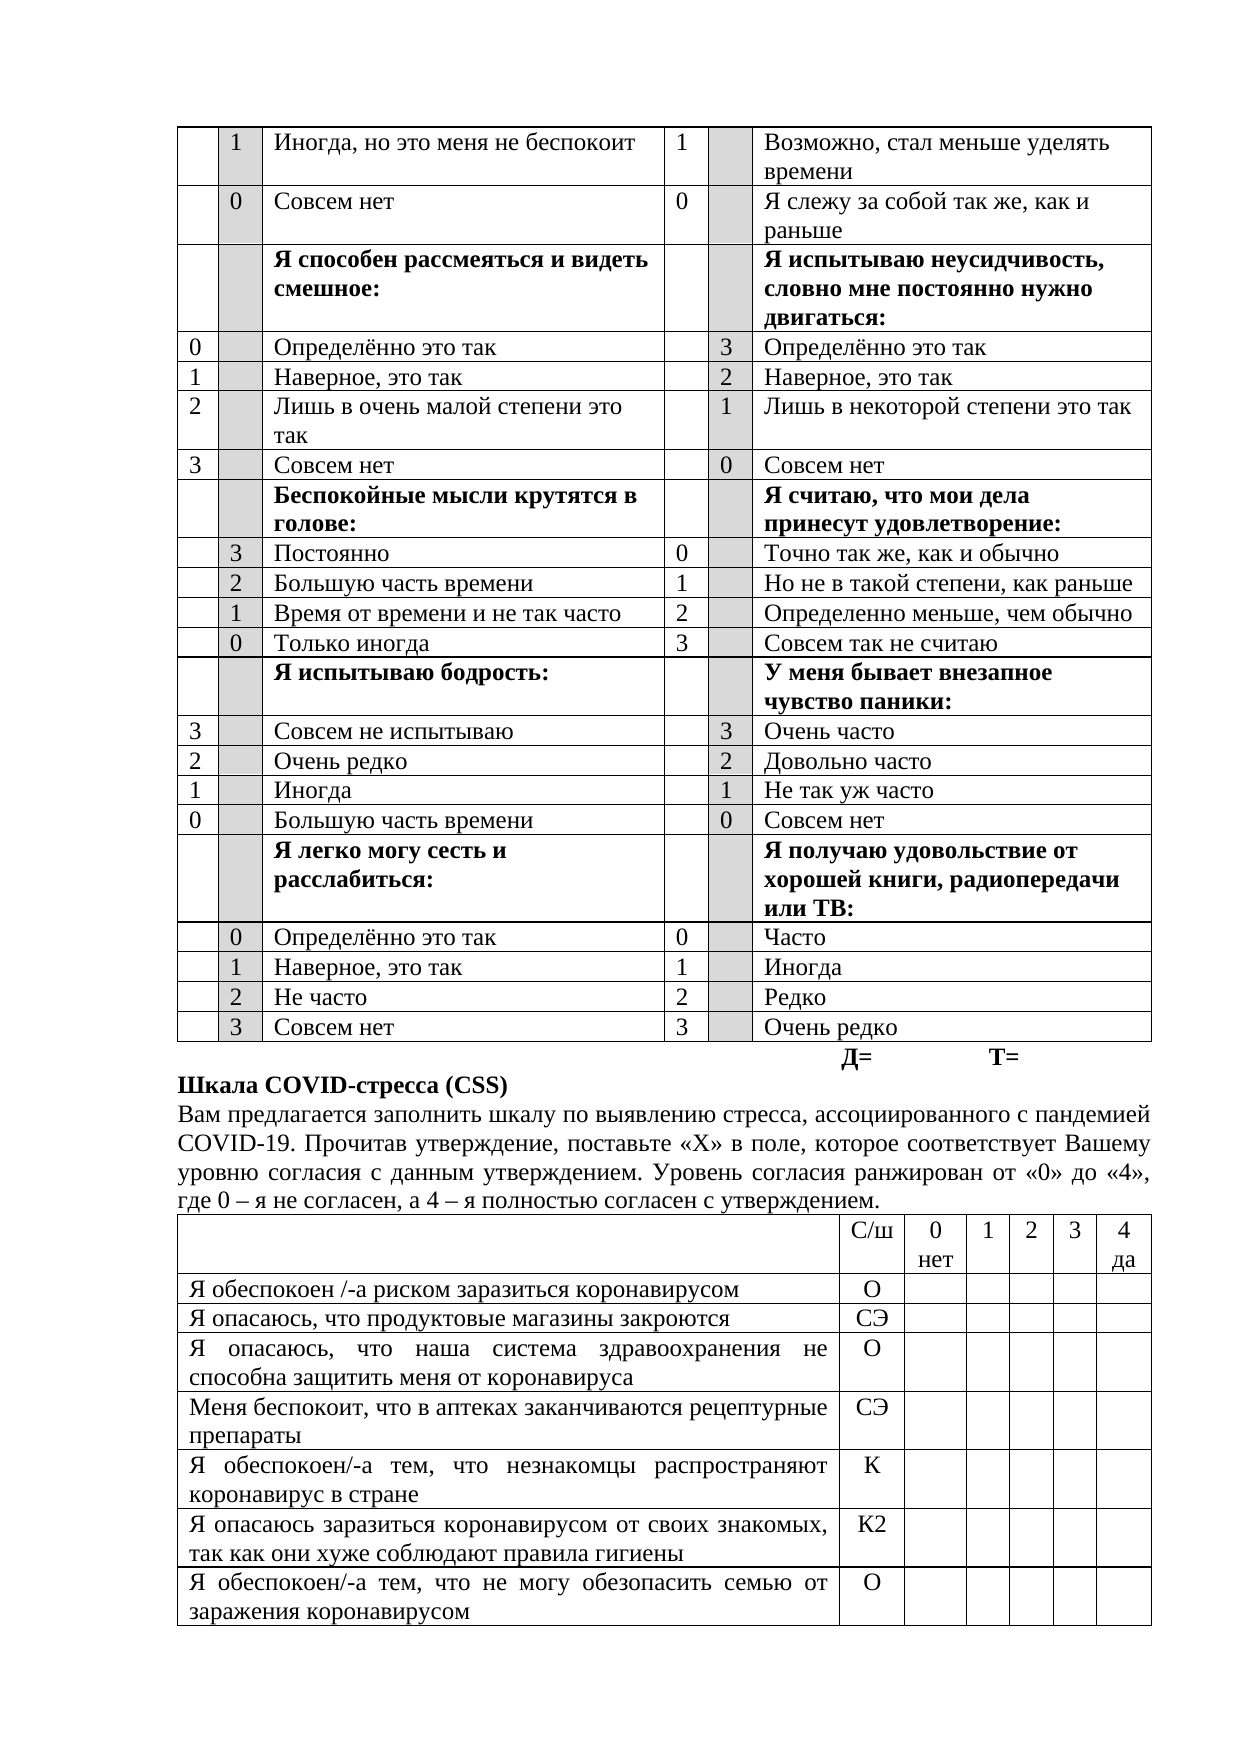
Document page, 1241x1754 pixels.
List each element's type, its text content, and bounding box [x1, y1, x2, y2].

table_cell [219, 716, 262, 745]
table_cell Иногда [263, 776, 664, 804]
table_cell [967, 1450, 1009, 1508]
table_cell Совсем не испытываю [263, 716, 664, 745]
table_cell [905, 1568, 966, 1625]
table_cell 3 [665, 1012, 708, 1041]
table_cell [1010, 1304, 1053, 1332]
table_cell Очень редко [263, 746, 664, 774]
table_cell [709, 598, 752, 627]
table_cell [178, 658, 218, 715]
table_cell [709, 952, 752, 981]
table_cell [1054, 1304, 1096, 1332]
table_cell [665, 658, 708, 715]
table_cell [709, 186, 752, 243]
table_cell [178, 1012, 218, 1041]
table_cell [178, 568, 218, 597]
table_cell Я опасаюсь заразиться коронавирусом от своих знакомых, так как они хуже соблюдают правила гигиены [178, 1509, 839, 1566]
table_cell [1010, 1509, 1053, 1566]
table_cell Большую часть времени [263, 805, 664, 834]
table_header 0 нет [905, 1215, 966, 1273]
table_cell [905, 1509, 966, 1566]
table_cell Я слежу за собой так же, как и раньше [753, 186, 1151, 243]
table_cell 0 [178, 805, 218, 834]
table_cell 1 [178, 776, 218, 804]
table_cell [1097, 1392, 1151, 1449]
table_cell 0 [219, 628, 262, 656]
table_cell Очень редко [753, 1012, 1151, 1041]
table_cell 2 [709, 362, 752, 390]
text Д= Т= [767, 1042, 1152, 1070]
table_cell Лишь в очень малой степени это так [263, 391, 664, 449]
table_cell Меня беспокоит, что в аптеках заканчиваются рецептурные препараты [178, 1392, 839, 1449]
table_cell [665, 480, 708, 537]
text Шкала COVID-стресса (CSS) [177, 1070, 1152, 1099]
table_cell [1097, 1509, 1151, 1566]
table_cell [709, 538, 752, 567]
table_cell [665, 391, 708, 449]
table_cell Наверное, это так [263, 362, 664, 390]
table_cell [709, 568, 752, 597]
table_cell [1054, 1450, 1096, 1508]
table_cell [709, 835, 752, 921]
table_cell 0 [665, 186, 708, 243]
table_cell Определённо это так [263, 332, 664, 361]
table_cell Я легко могу сесть и расслабиться: [263, 835, 664, 921]
table_cell Наверное, это так [753, 362, 1151, 390]
table_cell [1010, 1333, 1053, 1391]
table_cell О [840, 1274, 904, 1302]
table_cell [665, 450, 708, 479]
table_header С/ш [840, 1215, 904, 1273]
table_cell 2 [709, 746, 752, 774]
table_cell [1097, 1274, 1151, 1302]
table_cell СЭ [840, 1392, 904, 1449]
table_cell [1054, 1333, 1096, 1391]
table_cell [1097, 1450, 1151, 1508]
table_cell 0 [219, 923, 262, 951]
table_cell [967, 1304, 1009, 1332]
table_cell 2 [665, 982, 708, 1011]
table_cell [219, 450, 262, 479]
table_cell У меня бывает внезапное чувство паники: [753, 658, 1151, 715]
table_cell [1010, 1450, 1053, 1508]
table_cell [905, 1304, 966, 1332]
table_cell [905, 1274, 966, 1302]
table_cell [219, 480, 262, 537]
table_cell 2 [219, 568, 262, 597]
table_cell Определённо это так [263, 923, 664, 951]
table_header 4 да [1097, 1215, 1151, 1273]
table_cell [219, 332, 262, 361]
table_cell [219, 362, 262, 390]
table_cell [967, 1333, 1009, 1391]
table_cell Я испытываю бодрость: [263, 658, 664, 715]
table_cell К [840, 1450, 904, 1508]
table_header 1 [967, 1215, 1009, 1273]
table_cell [709, 1012, 752, 1041]
table_cell [1097, 1304, 1151, 1332]
table_cell Наверное, это так [263, 952, 664, 981]
table_cell [665, 805, 708, 834]
table_cell Я обеспокоен/-а тем, что не могу обезопасить семью от заражения коронавирусом [178, 1568, 839, 1625]
table_cell 1 [665, 128, 708, 185]
table_cell Я считаю, что мои дела принесут удовлетворение: [753, 480, 1151, 537]
table_cell [665, 362, 708, 390]
table_cell [1054, 1392, 1096, 1449]
table_cell [219, 391, 262, 449]
table_cell Совсем нет [263, 450, 664, 479]
table_cell [665, 776, 708, 804]
table_cell Определённо это так [753, 332, 1151, 361]
table_cell О [840, 1568, 904, 1625]
table_cell [178, 982, 218, 1011]
table_cell [1054, 1509, 1096, 1566]
table_cell Совсем нет [753, 450, 1151, 479]
table_cell Я опасаюсь, что наша система здравоохранения не способна защитить меня от коронавируса [178, 1333, 839, 1391]
table_cell [1010, 1274, 1053, 1302]
table_cell 0 [178, 332, 218, 361]
table_cell Иногда, но это меня не беспокоит [263, 128, 664, 185]
table_cell [905, 1450, 966, 1508]
table_cell 0 [665, 923, 708, 951]
table_cell К2 [840, 1509, 904, 1566]
table_cell [967, 1568, 1009, 1625]
table_cell Большую часть времени [263, 568, 664, 597]
table_cell [178, 480, 218, 537]
table_cell [709, 480, 752, 537]
table_cell Я испытываю неусидчивость, словно мне постоянно нужно двигаться: [753, 245, 1151, 331]
table_cell 3 [219, 538, 262, 567]
table_cell [219, 658, 262, 715]
table_cell 3 [178, 450, 218, 479]
table_cell 2 [178, 746, 218, 774]
table_cell [178, 245, 218, 331]
table_cell Лишь в некоторой степени это так [753, 391, 1151, 449]
table_cell [1097, 1568, 1151, 1625]
table_cell [709, 128, 752, 185]
table_cell [967, 1509, 1009, 1566]
table_cell Беспокойные мысли крутятся в голове: [263, 480, 664, 537]
table_cell 0 [709, 450, 752, 479]
table_cell 3 [709, 332, 752, 361]
table_cell [219, 245, 262, 331]
table_cell [178, 538, 218, 567]
table_cell [178, 598, 218, 627]
table_cell 2 [219, 982, 262, 1011]
table_cell [1054, 1568, 1096, 1625]
table_cell [665, 332, 708, 361]
table_cell 1 [178, 362, 218, 390]
table_header [178, 1215, 839, 1273]
table_cell Я обеспокоен /-а риском заразиться коронавирусом [178, 1274, 839, 1302]
table_cell 3 [665, 628, 708, 656]
table_cell 3 [178, 716, 218, 745]
table_cell [709, 628, 752, 656]
table_cell Определенно меньше, чем обычно [753, 598, 1151, 627]
table_cell 3 [219, 1012, 262, 1041]
table_cell Часто [753, 923, 1151, 951]
table_cell 1 [709, 776, 752, 804]
table_cell СЭ [840, 1304, 904, 1332]
table_cell Я способен рассмеяться и видеть смешное: [263, 245, 664, 331]
table_cell 1 [665, 568, 708, 597]
table_cell [178, 952, 218, 981]
table_cell [967, 1274, 1009, 1302]
table_cell Я обеспокоен/-а тем, что незнакомцы распространяют коронавирус в стране [178, 1450, 839, 1508]
table_cell [665, 716, 708, 745]
table_cell Иногда [753, 952, 1151, 981]
table_cell Время от времени и не так часто [263, 598, 664, 627]
table_cell [1010, 1392, 1053, 1449]
table_cell О [840, 1333, 904, 1391]
table_cell Совсем нет [263, 1012, 664, 1041]
table_cell [665, 746, 708, 774]
table_cell Точно так же, как и обычно [753, 538, 1151, 567]
table_cell [1010, 1568, 1053, 1625]
table_cell 0 [665, 538, 708, 567]
table_cell [178, 923, 218, 951]
table_cell Совсем нет [263, 186, 664, 243]
table_cell Довольно часто [753, 746, 1151, 774]
table_cell 1 [665, 952, 708, 981]
table_cell [665, 245, 708, 331]
table_cell Совсем нет [753, 805, 1151, 834]
table_cell [709, 982, 752, 1011]
table_cell [709, 245, 752, 331]
table_cell [219, 746, 262, 774]
table_cell Не так уж часто [753, 776, 1151, 804]
table_cell [709, 658, 752, 715]
table_cell 3 [709, 716, 752, 745]
table_cell Постоянно [263, 538, 664, 567]
table_cell Редко [753, 982, 1151, 1011]
table_cell [219, 835, 262, 921]
table_header 3 [1054, 1215, 1096, 1273]
table_cell 0 [709, 805, 752, 834]
table_cell 1 [219, 952, 262, 981]
table_cell Не часто [263, 982, 664, 1011]
table_cell [219, 776, 262, 804]
table_cell [665, 835, 708, 921]
table_cell [178, 628, 218, 656]
table_cell [905, 1392, 966, 1449]
table_cell [709, 923, 752, 951]
text Вам предлагается заполнить шкалу по выявлению стресса, ассоциированного с пандемией COVID-19. Прочитав утверждение, поставьте «Х» в поле, которое соответствует Вашему уровню согласия с данным утверждением. Уровень согласия ранжирован от «0» до «4», где 0 – я не согласен, а 4 – я полностью согласен с утверждением. [177, 1099, 1152, 1214]
table_cell Я получаю удовольствие от хорошей книги, радиопередачи или ТВ: [753, 835, 1151, 921]
table_cell [219, 805, 262, 834]
table_cell [178, 128, 218, 185]
table_cell Только иногда [263, 628, 664, 656]
table_cell [178, 835, 218, 921]
table_cell [967, 1392, 1009, 1449]
table_cell 1 [219, 598, 262, 627]
table_cell [178, 186, 218, 243]
table_cell Очень часто [753, 716, 1151, 745]
table_cell 0 [219, 186, 262, 243]
table_cell Но не в такой степени, как раньше [753, 568, 1151, 597]
table_cell [1097, 1333, 1151, 1391]
table_cell [905, 1333, 966, 1391]
table_cell 2 [665, 598, 708, 627]
table_cell Я опасаюсь, что продуктовые магазины закроются [178, 1304, 839, 1332]
table_header 2 [1010, 1215, 1053, 1273]
table_cell 1 [219, 128, 262, 185]
table_cell Возможно, стал меньше уделять времени [753, 128, 1151, 185]
table_cell [1054, 1274, 1096, 1302]
table_cell 2 [178, 391, 218, 449]
table_cell 1 [709, 391, 752, 449]
table_cell Совсем так не считаю [753, 628, 1151, 656]
